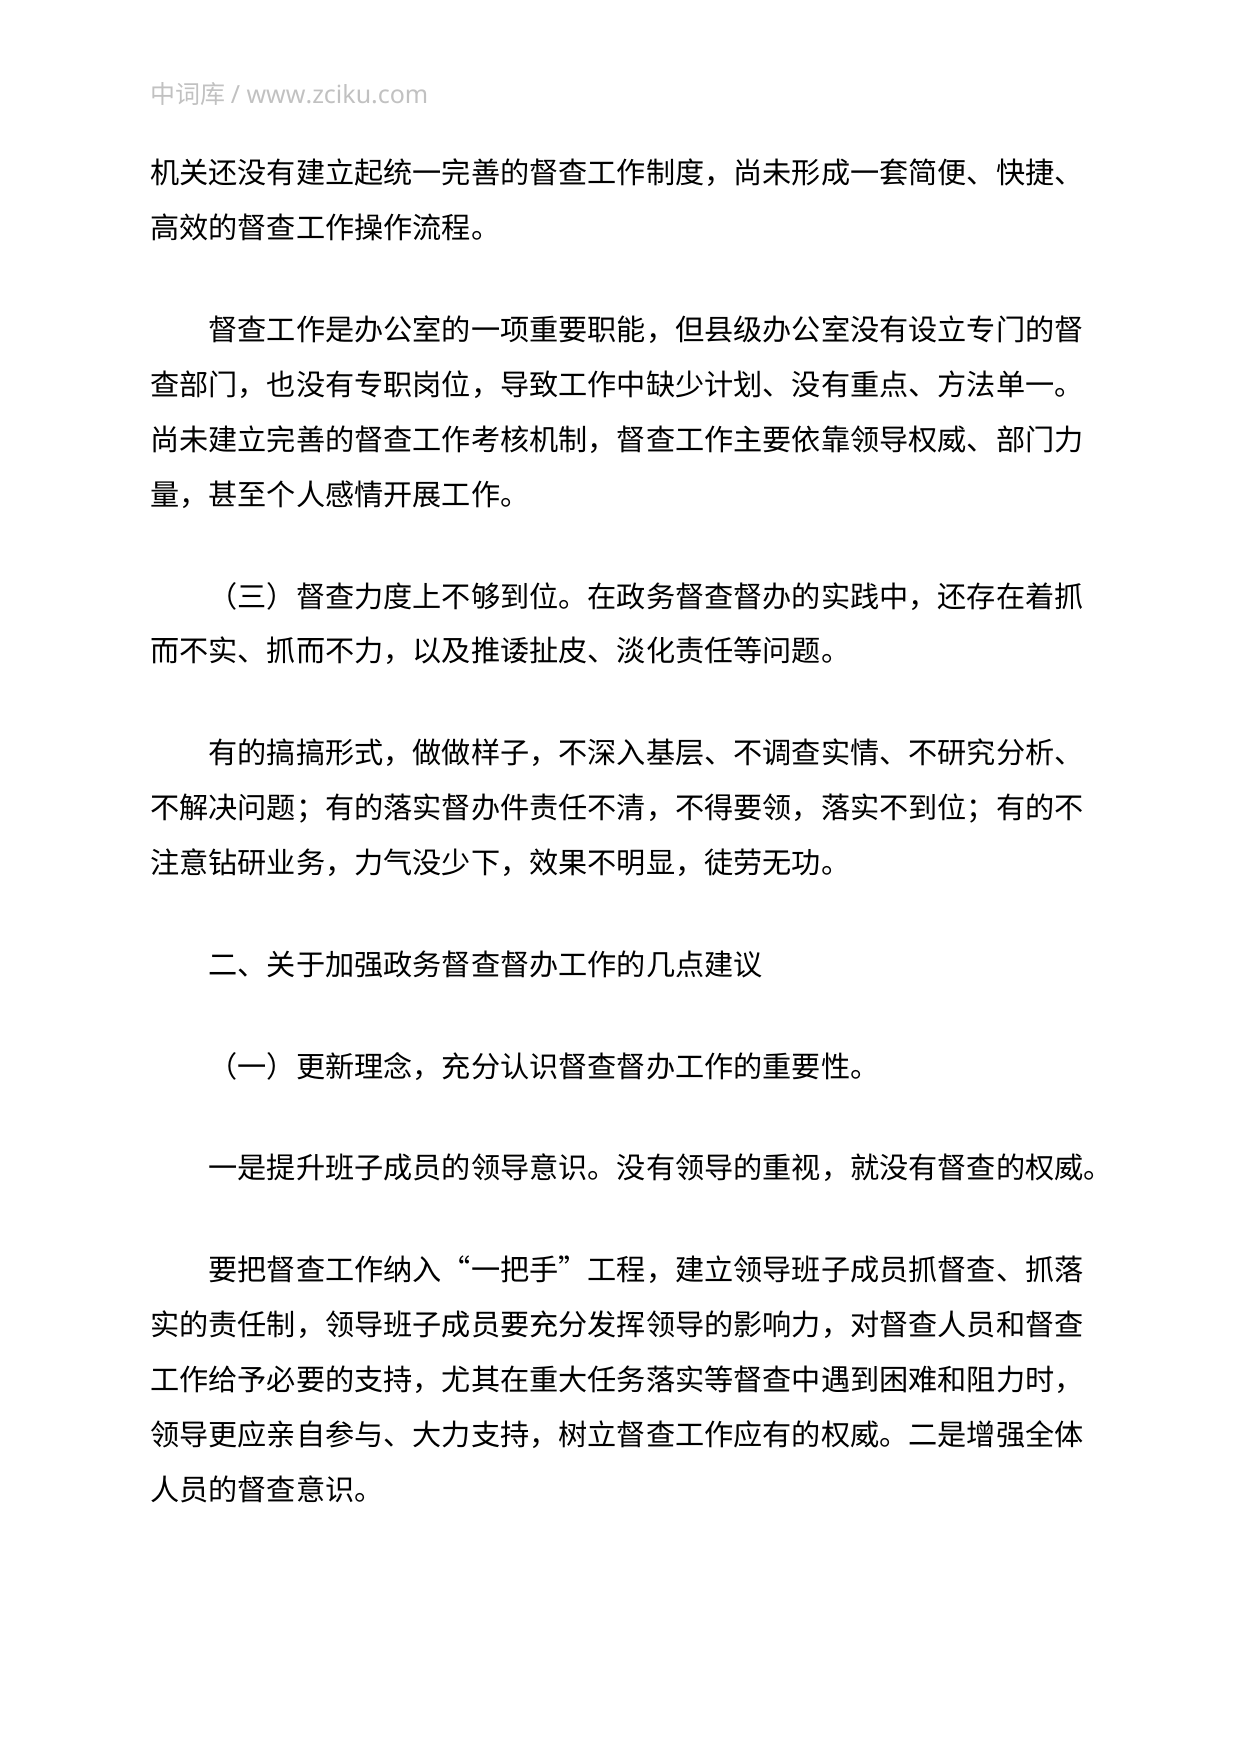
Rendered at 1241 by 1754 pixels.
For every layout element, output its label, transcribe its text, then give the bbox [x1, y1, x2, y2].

text （一）更新理念，充分认识督查督办工作的重要性。 [150, 1043, 1090, 1085]
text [150, 150, 1090, 247]
text 督查工作是办公室的一项重要职能，但县级办公室没有设立专门的督查部门，也没有专职岗位，导致工作中缺少计划、没有重点、方法单一。尚未建立完善的督查工作考核机制，督查工作主要依靠领导权威、部门力量，甚至个人感情开展工作。 [150, 307, 1090, 514]
text 二、关于加强政务督查督办工作的几点建议 [150, 941, 1090, 984]
text （三）督查力度上不够到位。在政务督查督办的实践中，还存在着抓而不实、抓而不力，以及推诿扯皮、淡化责任等问题。 [150, 573, 1090, 670]
text 有的搞搞形式，做做样子，不深入基层、不调查实情、不研究分析、不解决问题；有的落实督办件责任不清，不得要领，落实不到位；有的不注意钻研业务，力气没少下，效果不明显，徒劳无功。 [150, 730, 1090, 882]
text 要把督查工作纳入“一把手”工程，建立领导班子成员抓督查、抓落实的责任制，领导班子成员要充分发挥领导的影响力，对督查人员和督查工作给予必要的支持，尤其在重大任务落实等督查中遇到困难和阻力时，领导更应亲自参与、大力支持，树立督查工作应有的权威。二是增强全体人员的督查意识。 [150, 1247, 1090, 1508]
text 一是提升班子成员的领导意识。没有领导的重视，就没有督查的权威。 [150, 1145, 1090, 1187]
